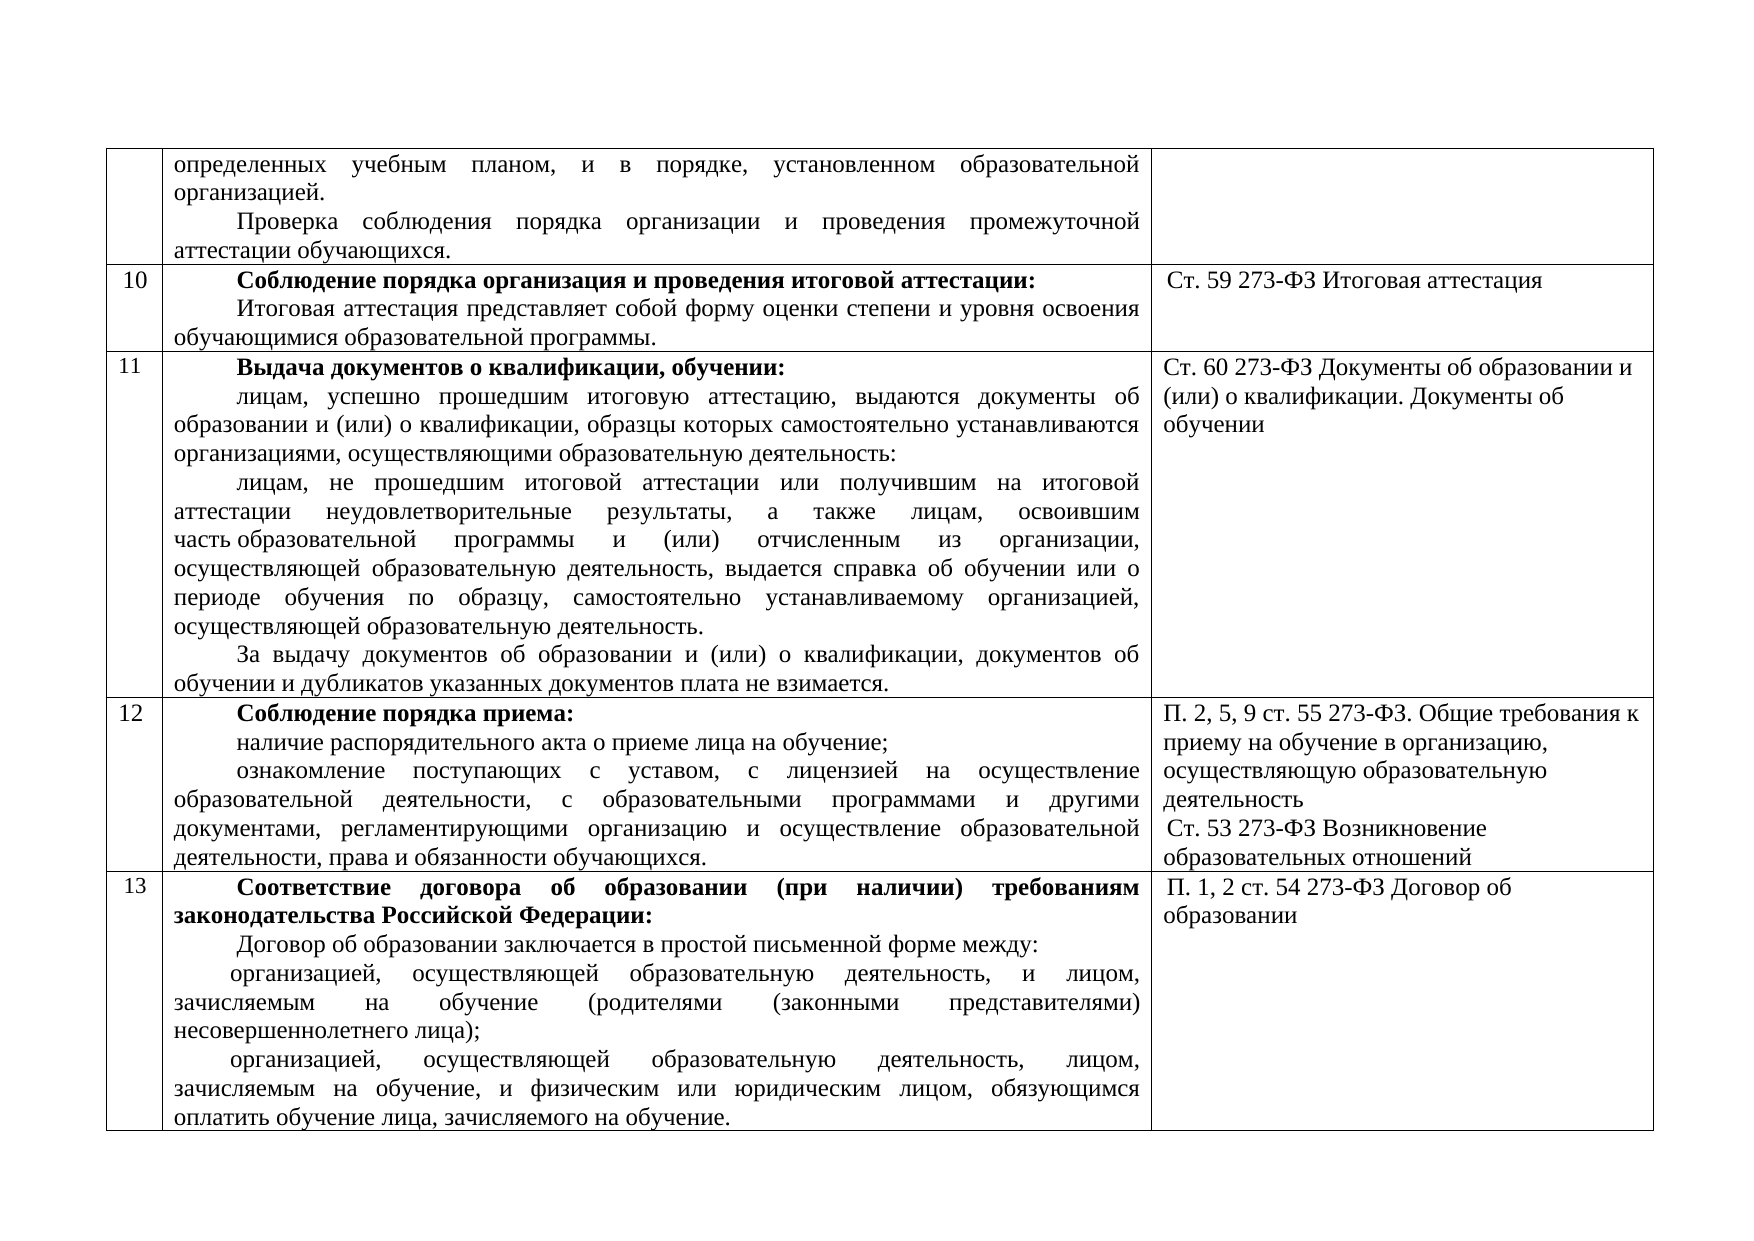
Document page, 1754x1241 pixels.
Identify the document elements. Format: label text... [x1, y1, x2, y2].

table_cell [163, 149, 1151, 264]
table_cell Ст. 60 273-ФЗ Документы об образовании и (или) о квалификации. Документы об обучении [1152, 352, 1653, 697]
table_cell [1152, 872, 1653, 1130]
table_cell 11 [107, 352, 162, 697]
table_cell 12 [107, 698, 162, 871]
table_cell Выдача документов о квалификации, обучении: лицам, успешно прошедшим итоговую аттестацию, выдаются документы об образовании и (или) о квалификации, образцы которых самостоятельно устанавливаются организациями, осуществляющими образовательную деятельность: лицам, не прошедшим итоговой аттестации или получившим на итоговой аттестации неудовлетворительные результаты, а также лицам, освоившим часть образовательной программы и (или) отчисленным из организации, осуществляющей образовательную деятельность, выдается справка об обучении или о периоде обучения по образцу, самостоятельно устанавливаемому организацией, осуществляющей образовательную деятельность. За выдачу документов об образовании и (или) о квалификации, документов об обучении и дубликатов указанных документов плата не взимается. [163, 352, 1151, 697]
table_cell Соблюдение порядка приема: наличие распорядительного акта о приеме лица на обучение; ознакомление поступающих с уставом, с лицензией на осуществление образовательной деятельности, с образовательными программами и другими документами, регламентирующими организацию и осуществление образовательной деятельности, права и обязанности обучающихся. [163, 698, 1151, 871]
table_cell Ст. 59 273-ФЗ Итоговая аттестация [1152, 265, 1653, 351]
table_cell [1152, 149, 1653, 264]
table_cell 9 [107, 149, 162, 264]
table_cell 13 [107, 872, 162, 1130]
table_cell П. 2, 5, 9 ст. 55 273-ФЗ. Общие требования к приему на обучение в организацию, осуществляющую образовательную деятельность Ст. 53 273-ФЗ Возникновение образовательных отношений [1152, 698, 1653, 871]
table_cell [163, 872, 1151, 1130]
table_cell Соблюдение порядка организация и проведения итоговой аттестации: Итоговая аттестация представляет собой форму оценки степени и уровня освоения обучающимися образовательной программы. [163, 265, 1151, 351]
table_cell 10 [107, 265, 162, 351]
